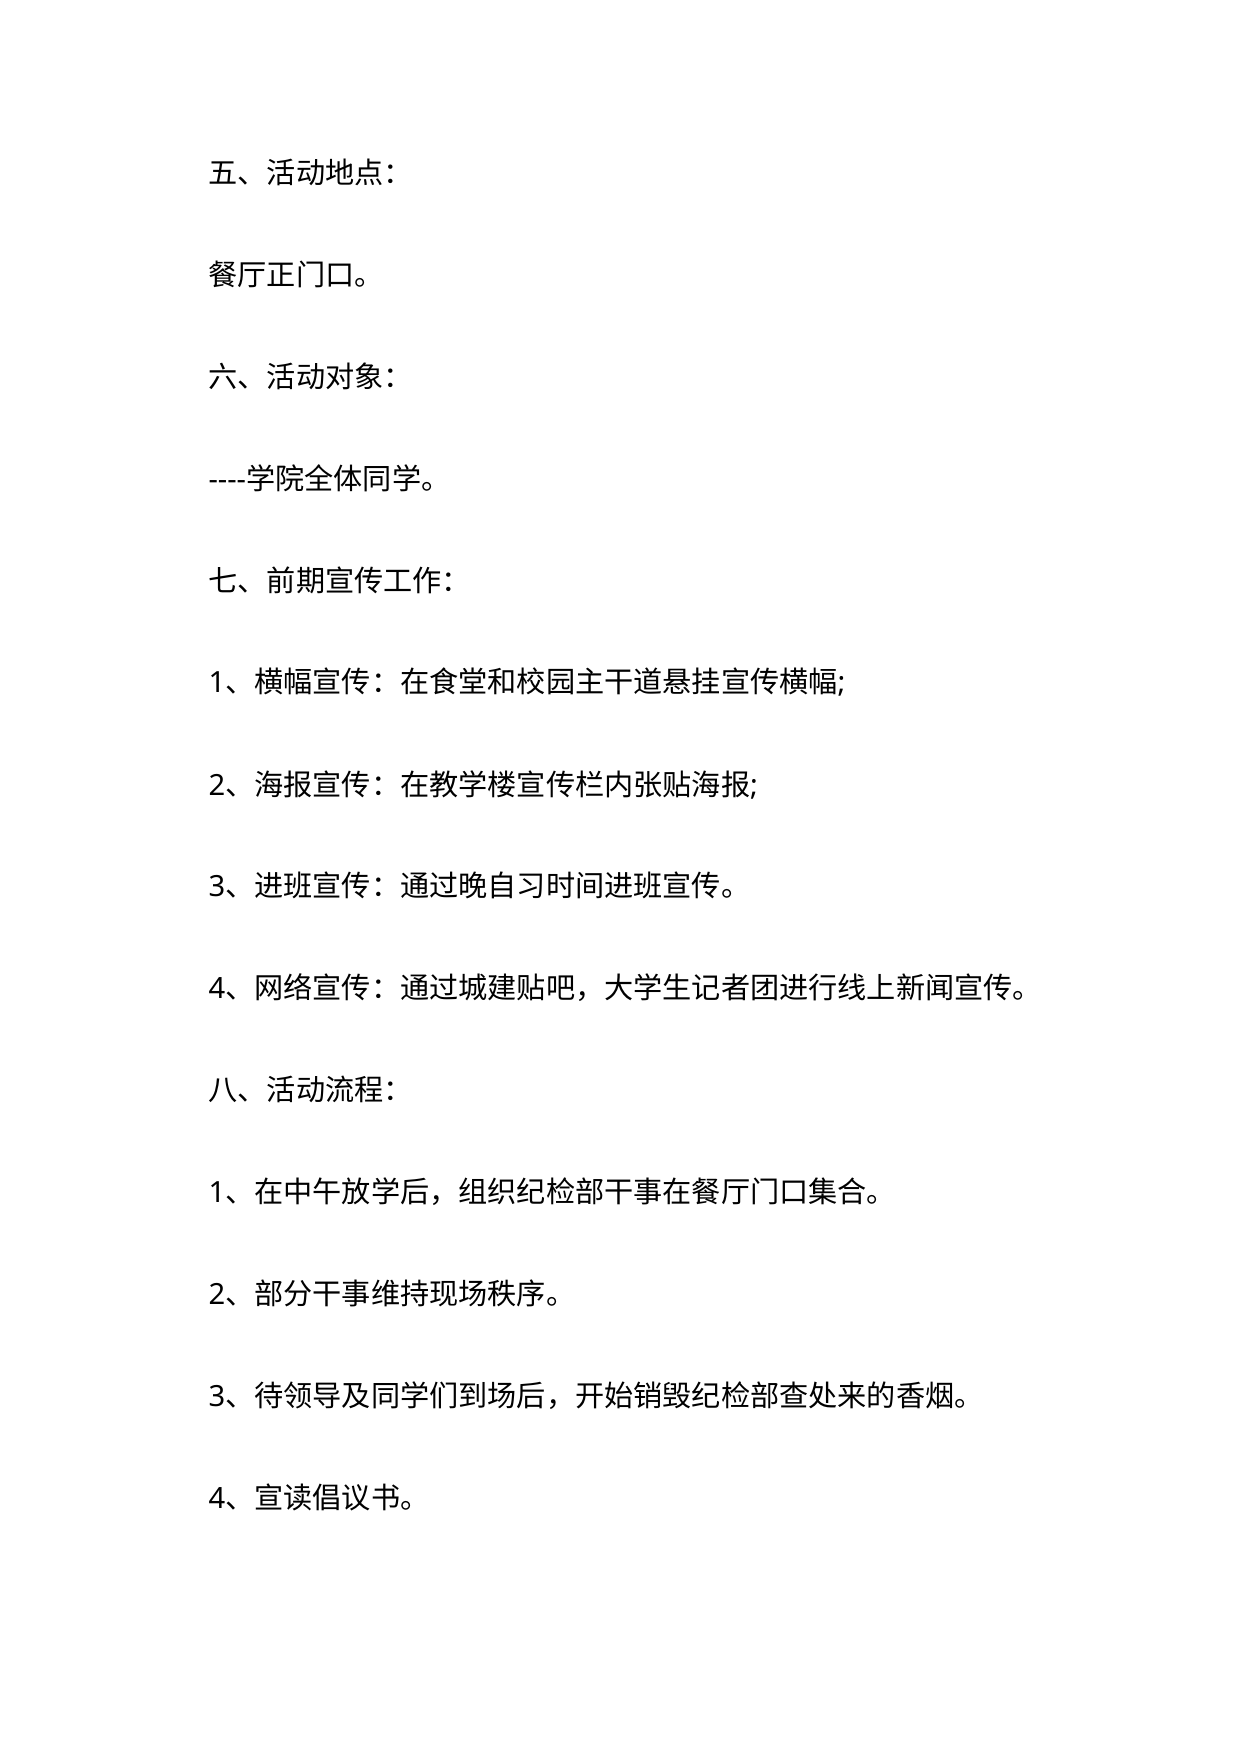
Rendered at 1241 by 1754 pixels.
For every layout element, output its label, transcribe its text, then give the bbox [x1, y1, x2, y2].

text 4、网络宣传：通过城建贴吧，大学生记者团进行线上新闻宣传。 [150, 965, 1090, 1007]
text ----学院全体同学。 [150, 455, 1090, 498]
text 五、活动地点： [150, 150, 1090, 192]
text 2、海报宣传：在教学楼宣传栏内张贴海报; [150, 761, 1090, 803]
text 4、宣读倡议书。 [150, 1475, 1090, 1517]
text 3、进班宣传：通过晚自习时间进班宣传。 [150, 863, 1090, 905]
text 六、活动对象： [150, 353, 1090, 396]
text 七、前期宣传工作： [150, 557, 1090, 599]
text 1、横幅宣传：在食堂和校园主干道悬挂宣传横幅; [150, 659, 1090, 701]
text 八、活动流程： [150, 1067, 1090, 1109]
text 2、部分干事维持现场秩序。 [150, 1271, 1090, 1313]
text 餐厅正门口。 [150, 252, 1090, 294]
text 1、在中午放学后，组织纪检部干事在餐厅门口集合。 [150, 1169, 1090, 1211]
text 3、待领导及同学们到场后，开始销毁纪检部查处来的香烟。 [150, 1373, 1090, 1415]
